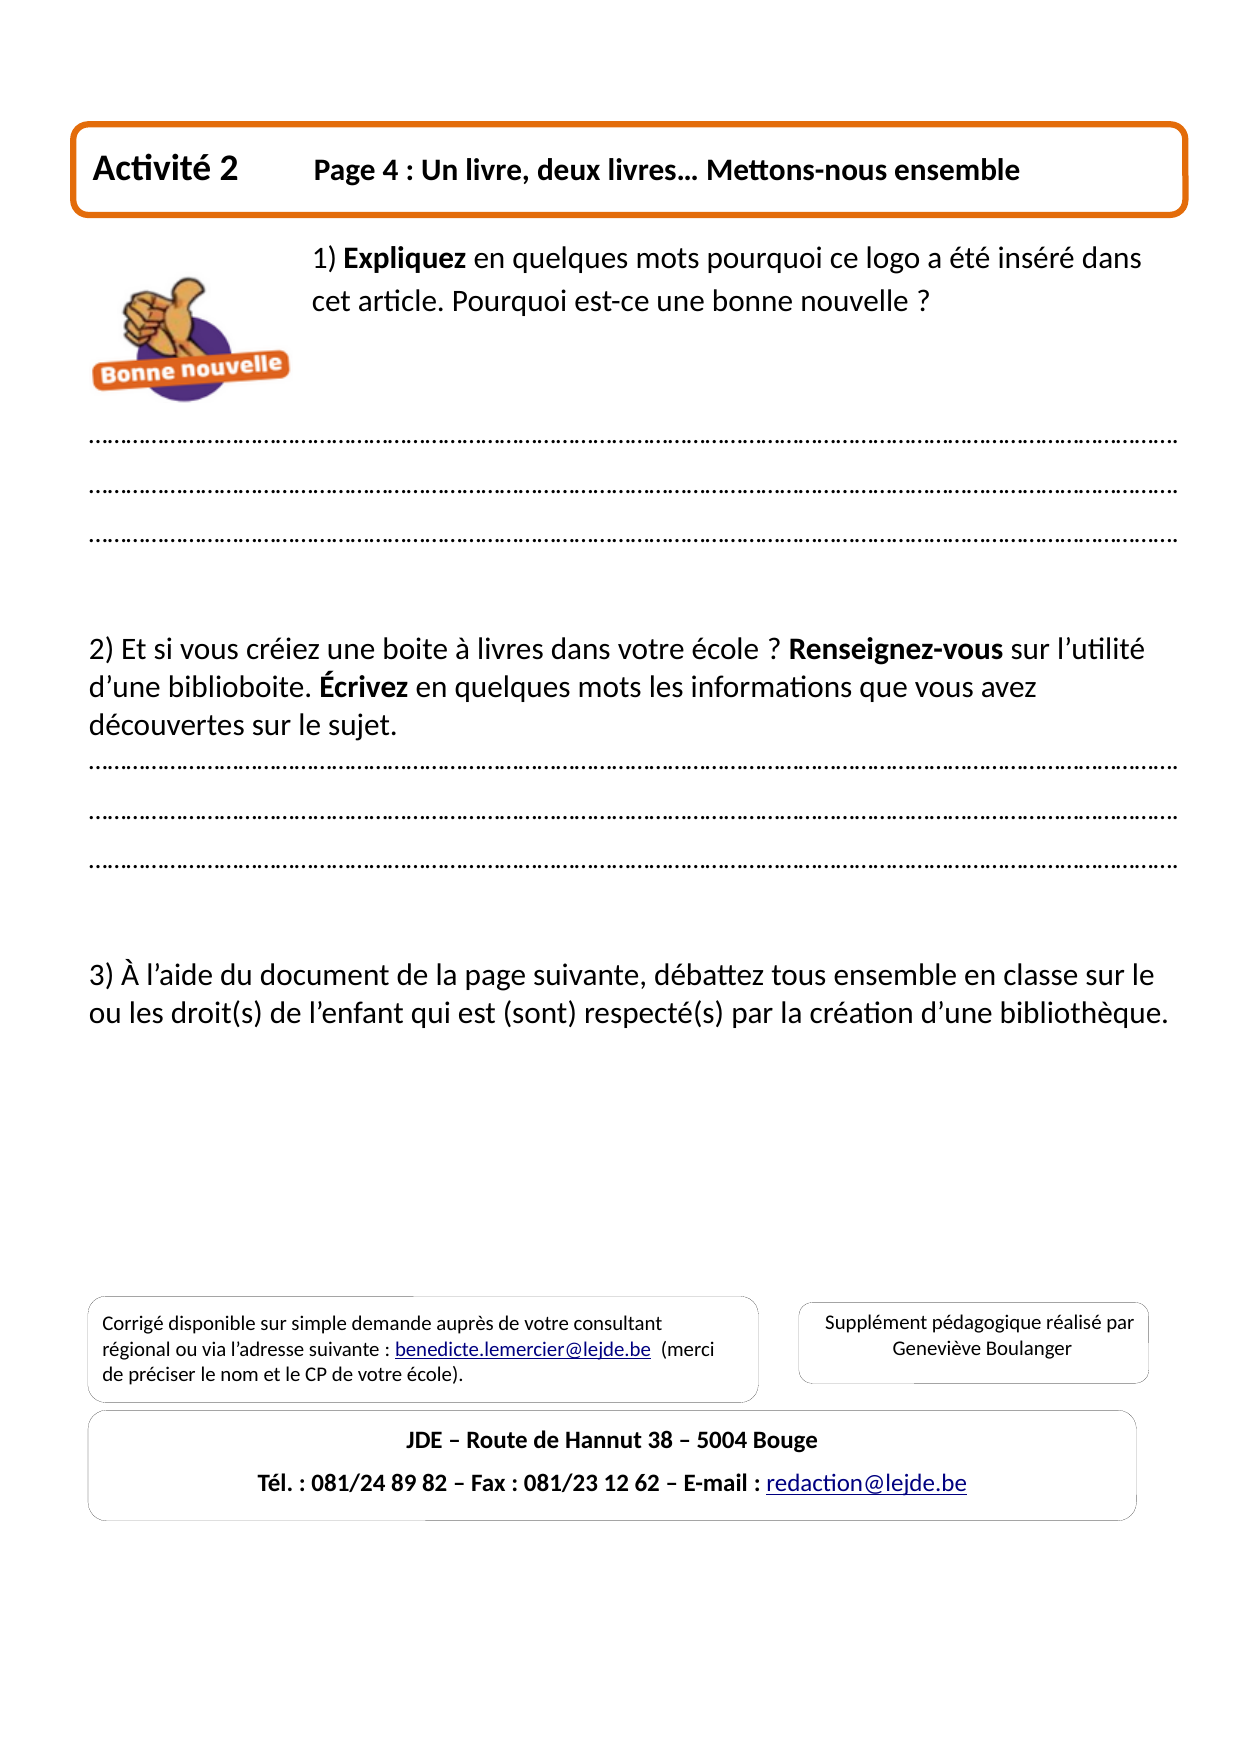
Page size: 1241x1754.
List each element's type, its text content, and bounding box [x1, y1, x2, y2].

text …………………………………………………………………………………………………………………………………………………………. [89, 842, 1181, 875]
picture [88, 270, 293, 403]
text …………………………………………………………………………………………………………………………………………………………. [89, 743, 1181, 776]
text …………………………………………………………………………………………………………………………………………………………. [89, 467, 1181, 500]
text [89, 363, 1181, 451]
text 3) À l’aide du document de la page suivante, débattez tous ensemble en classe sur le ou les droit(s) de l’enfant qui est (sont) respecté(s) par la création d’une bibliothèque. [89, 955, 1181, 1031]
text 2) Et si vous créiez une boite à livres dans votre école ? Renseignez-vous sur l’utilité d’une biblioboite. Écrivez en quelques mots les informations que vous avez découvertes sur le sujet. [89, 629, 1181, 743]
text …………………………………………………………………………………………………………………………………………………………. [89, 793, 1181, 826]
text 1) Expliquez en quelques mots pourquoi ce logo a été inséré dans cet article. Pourquoi est-ce une bonne nouvelle ? [89, 216, 1181, 319]
text …………………………………………………………………………………………………………………………………………………………. [89, 516, 1181, 549]
